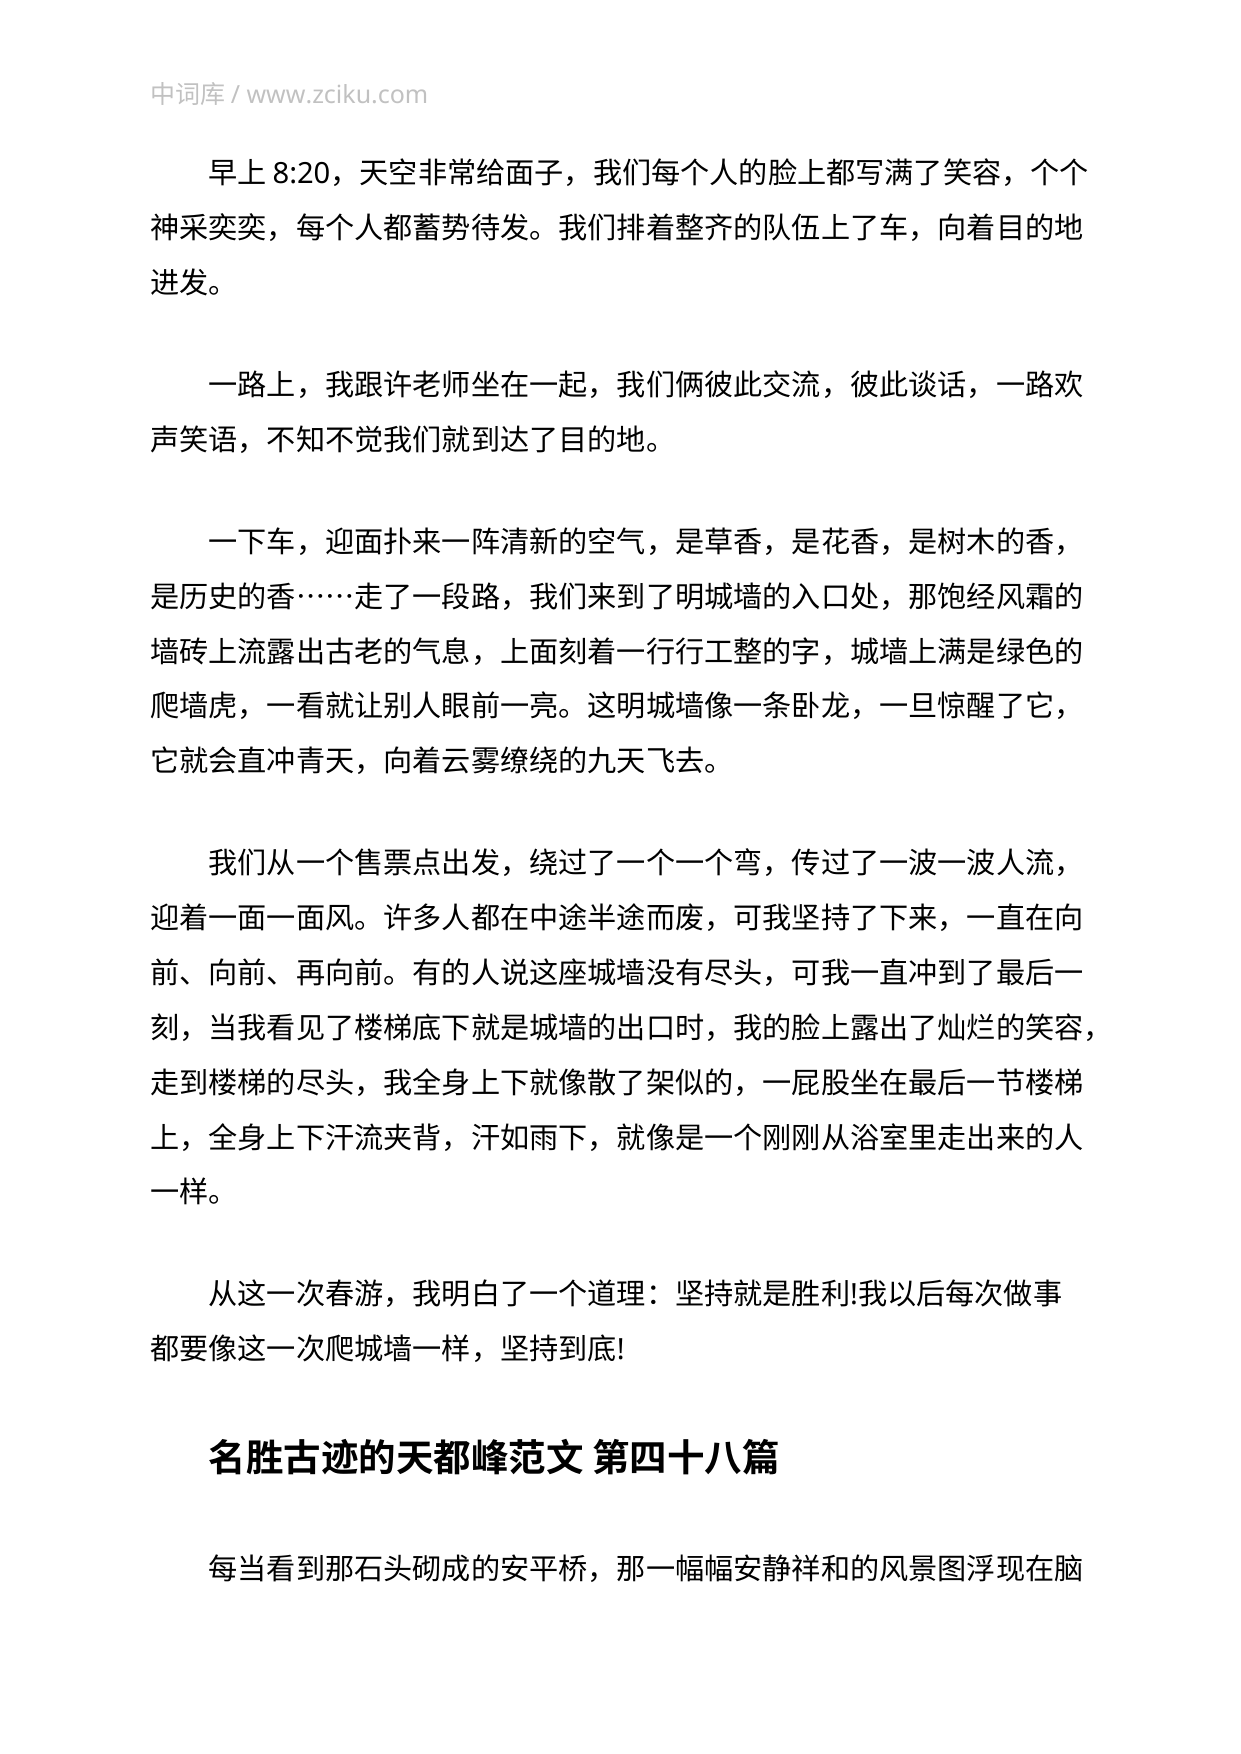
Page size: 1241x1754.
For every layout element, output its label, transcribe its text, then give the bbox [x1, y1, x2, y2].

text 早上8:20，天空非常给面子，我们每个人的脸上都写满了笑容，个个神采奕奕，每个人都蓄势待发。我们排着整齐的队伍上了车，向着目的地进发。 [150, 150, 1090, 302]
text 我们从一个售票点出发，绕过了一个一个弯，传过了一波一波人流，迎着一面一面风。许多人都在中途半途而废，可我坚持了下来，一直在向前、向前、再向前。有的人说这座城墙没有尽头，可我一直冲到了最后一刻，当我看见了楼梯底下就是城墙的出口时，我的脸上露出了灿烂的笑容，走到楼梯的尽头，我全身上下就像散了架似的，一屁股坐在最后一节楼梯上，全身上下汗流夹背，汗如雨下，就像是一个刚刚从浴室里走出来的人一样。 [150, 840, 1090, 1211]
text 一下车，迎面扑来一阵清新的空气，是草香，是花香，是树木的香，是历史的香……走了一段路，我们来到了明城墙的入口处，那饱经风霜的墙砖上流露出古老的气息，上面刻着一行行工整的字，城墙上满是绿色的爬墙虎，一看就让别人眼前一亮。这明城墙像一条卧龙，一旦惊醒了它，它就会直冲青天，向着云雾缭绕的九天飞去。 [150, 518, 1090, 780]
text 从这一次春游，我明白了一个道理：坚持就是胜利!我以后每次做事都要像这一次爬城墙一样，坚持到底! [150, 1271, 1090, 1368]
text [150, 1545, 1090, 1587]
text 一路上，我跟许老师坐在一起，我们俩彼此交流，彼此谈话，一路欢声笑语，不知不觉我们就到达了目的地。 [150, 362, 1090, 459]
text 名胜古迹的天都峰范文 第四十八篇 [150, 1428, 1090, 1482]
